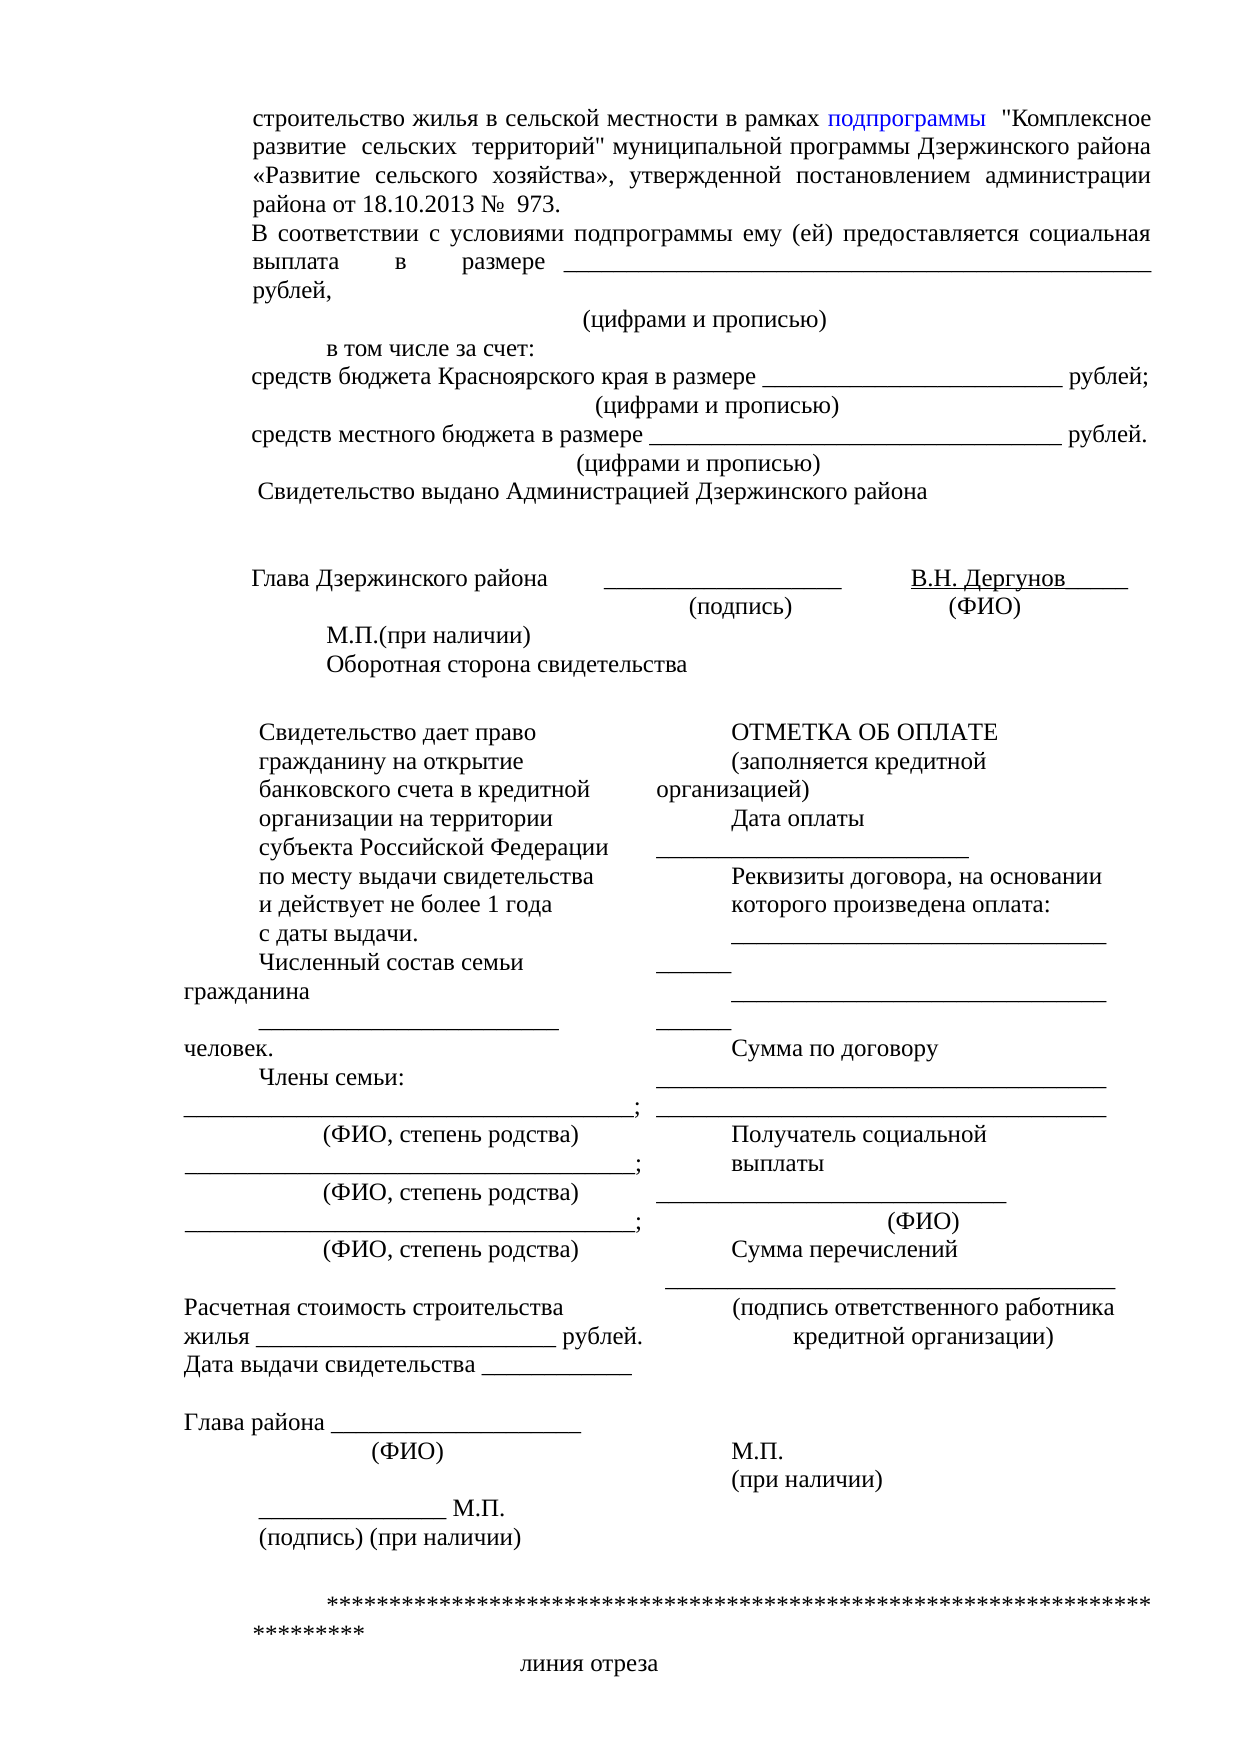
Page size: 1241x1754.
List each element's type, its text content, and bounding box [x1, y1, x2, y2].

text средств местного бюджета в размере _________________________________ рублей. [251, 419, 1152, 448]
text (подпись) (ФИО) [252, 591, 1152, 620]
text линия отреза [252, 1648, 1152, 1676]
text средств бюджета Красноярского края в размере ________________________ рублей; [251, 361, 1152, 390]
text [251, 103, 1152, 218]
text *************************************************************************** [252, 1590, 1152, 1648]
text в том числе за счет: [252, 333, 1152, 361]
text (цифрами и прописью) [252, 390, 1152, 419]
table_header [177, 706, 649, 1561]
text Свидетельство выдано Администрацией Дзержинского района [251, 476, 1152, 505]
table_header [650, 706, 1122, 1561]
text Глава Дзержинского района ___________________ В.Н. Дергунов_____ [251, 563, 1152, 591]
text М.П.(при наличии) [252, 620, 1152, 649]
text (цифрами и прописью) [252, 304, 1152, 333]
text В соответствии с условиями подпрограммы ему (ей) предоставляется социальная выплата в размере _______________________________________________ рублей, [251, 218, 1152, 304]
text (цифрами и прописью) [252, 448, 1152, 476]
text Оборотная сторона свидетельства [252, 649, 1152, 678]
